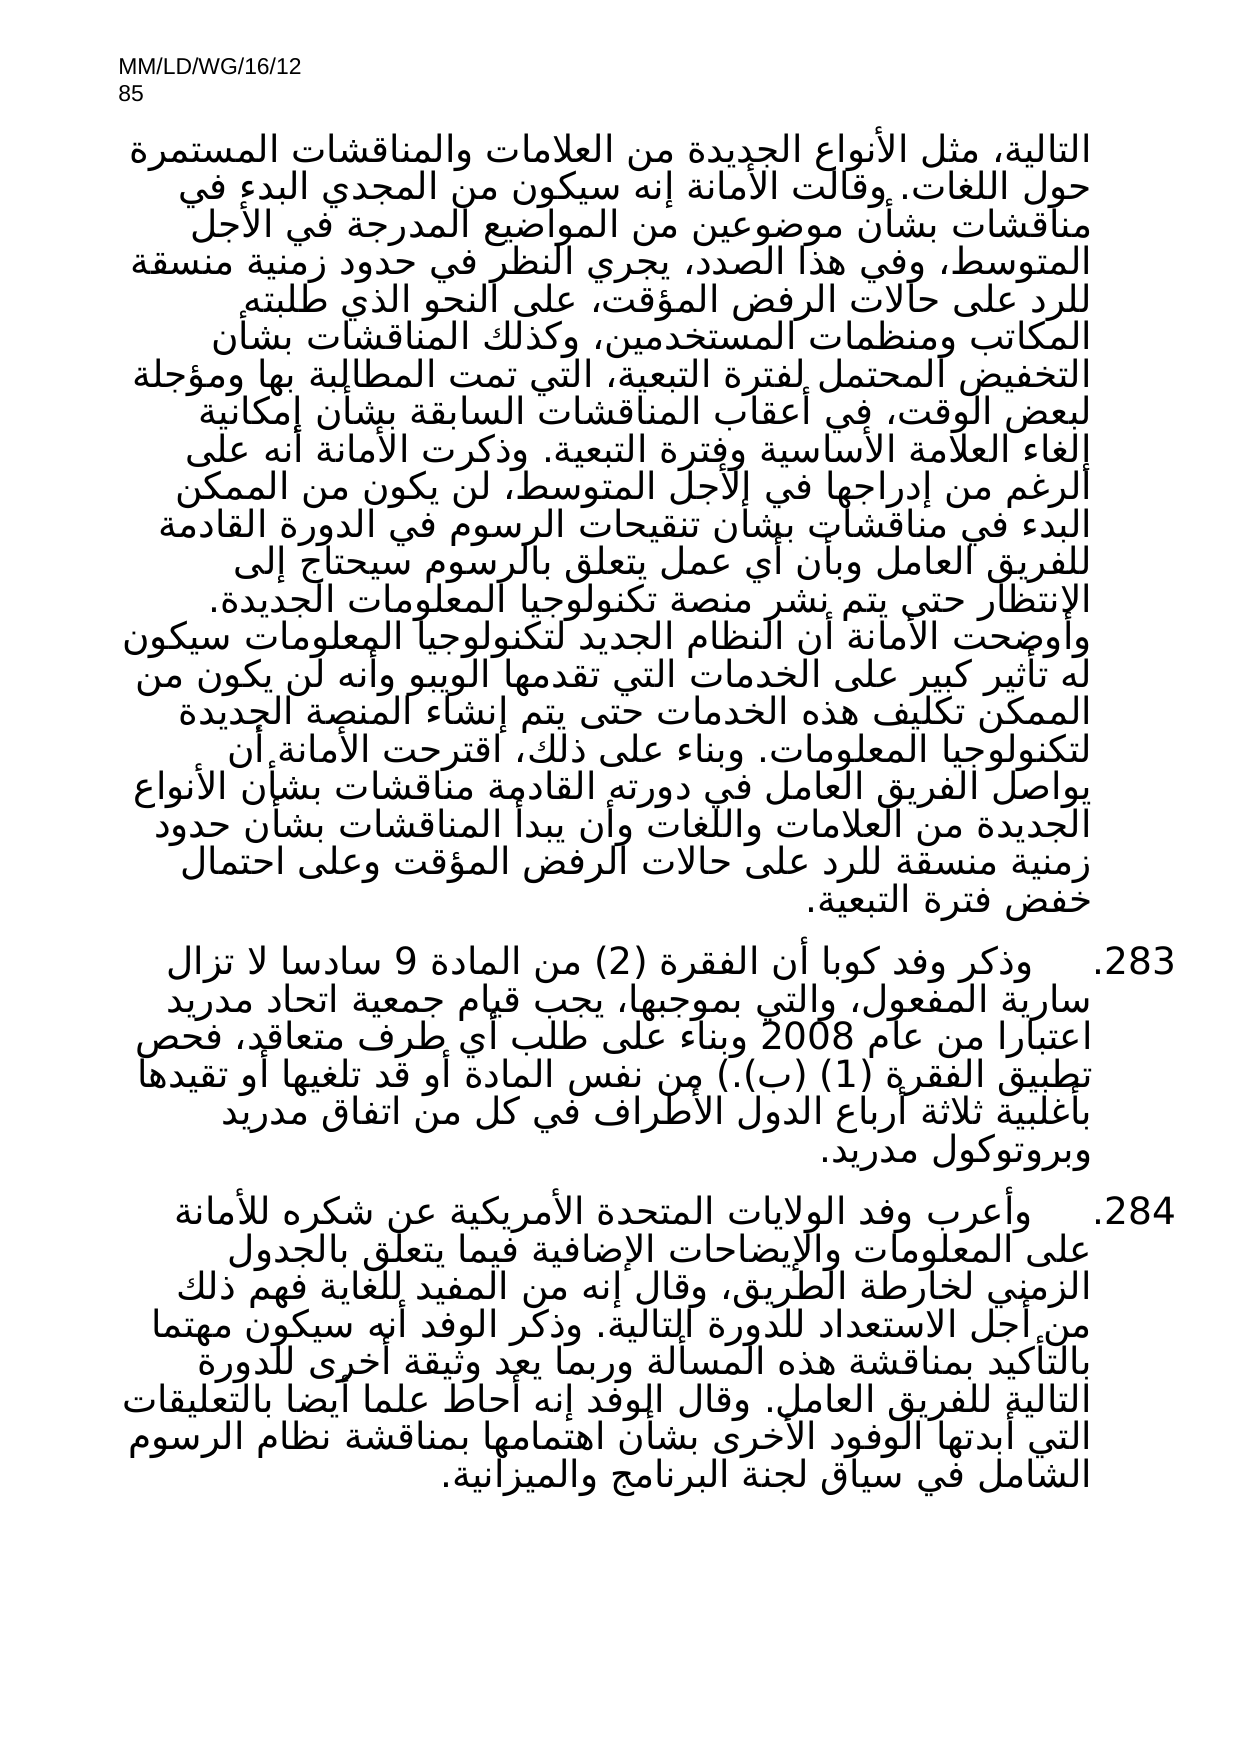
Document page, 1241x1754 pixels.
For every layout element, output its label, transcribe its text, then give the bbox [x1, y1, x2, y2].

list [118, 132, 1092, 920]
list وأعرب وفد الولايات المتحدة الأمريكية عن شكره للأمانة على المعلومات والإيضاحات الإضافية فيما يتعلق بالجدول الزمني لخارطة الطريق، وقال إنه من المفيد للغاية فهم ذلك من أجل الاستعداد للدورة التالية. وذكر الوفد أنه سيكون مهتما بالتأكيد بمناقشة هذه المسألة وربما يعد وثيقة أخرى للدورة التالية للفريق العامل. وقال الوفد إنه أحاط علما أيضا بالتعليقات التي أبدتها الوفود الأخرى بشأن اهتمامها بمناقشة نظام الرسوم الشامل في سياق لجنة البرنامج والميزانية. [118, 1195, 1092, 1495]
list وذكر وفد كوبا أن الفقرة (2) من المادة 9 سادسا لا تزال سارية المفعول، والتي بموجبها، يجب قيام جمعية اتحاد مدريد اعتبارا من عام 2008 وبناء على طلب أي طرف متعاقد، فحص تطبيق الفقرة (1) (ب).) من نفس المادة أو قد تلغيها أو تقيدها بأغلبية ثلاثة أرباع الدول الأطراف في كل من اتفاق مدريد وبروتوكول مدريد. [118, 945, 1092, 1170]
